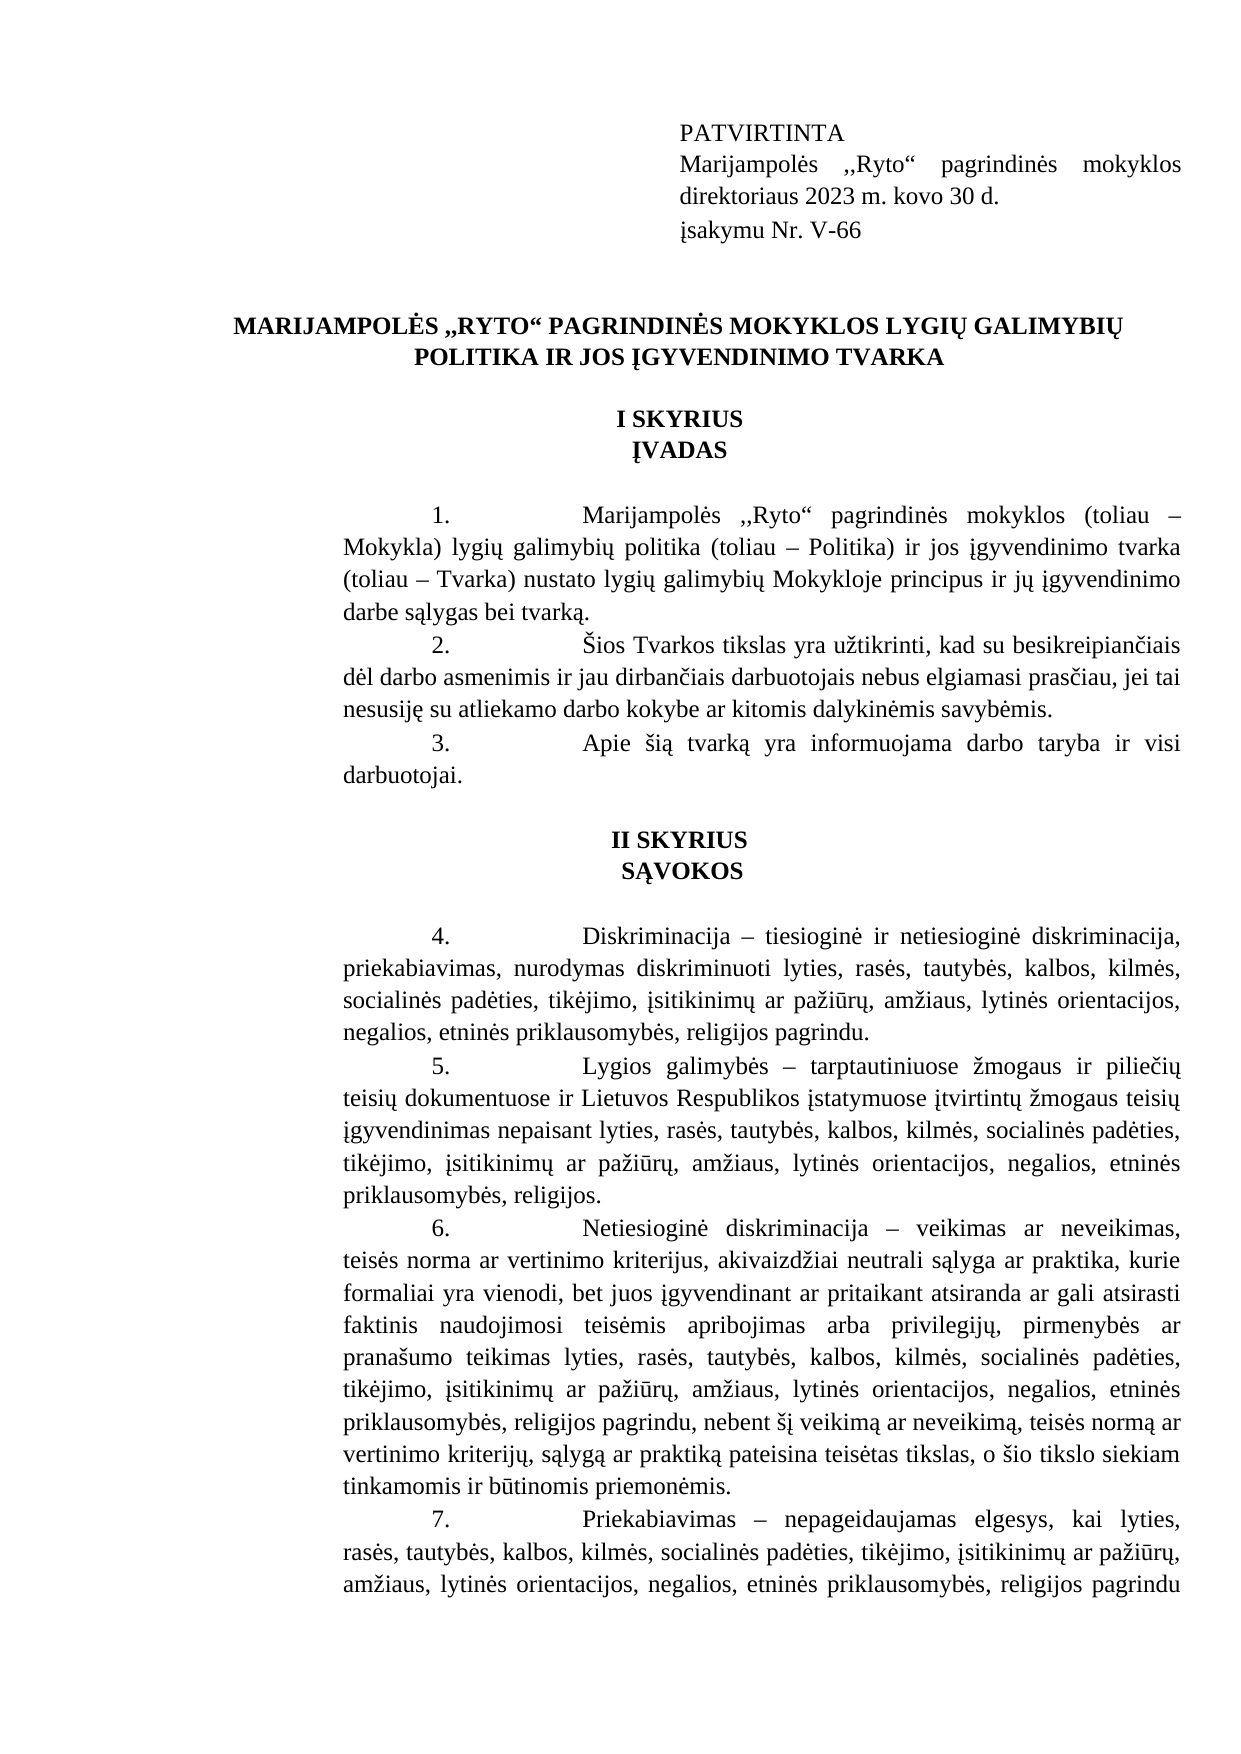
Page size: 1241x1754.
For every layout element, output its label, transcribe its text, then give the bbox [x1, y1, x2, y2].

list Lygios galimybės – tarptautiniuose žmogaus ir piliečių teisių dokumentuose ir Lietuvos Respublikos įstatymuose įtvirtintų žmogaus teisių įgyvendinimas nepaisant lyties, rasės, tautybės, kalbos, kilmės, socialinės padėties, tikėjimo, įsitikinimų ar pažiūrų, amžiaus, lytinės orientacijos, negalios, etninės priklausomybės, religijos. [343, 1051, 1181, 1208]
text MARIJAMPOLĖS ,,RYTO“ PAGRINDINĖS MOKYKLOS LYGIŲ GALIMYBIŲ POLITIKA IR JOS ĮGYVENDINIMO TVARKA [178, 311, 1179, 371]
list Marijampolės ,,Ryto“ pagrindinės mokyklos (toliau – Mokykla) lygių galimybių politika (toliau – Politika) ir jos įgyvendinimo tvarka (toliau – Tvarka) nustato lygių galimybių Mokykloje principus ir jų įgyvendinimo darbe sąlygas bei tvarką. [343, 500, 1181, 625]
subtitle I SKYRIUS [178, 404, 1181, 433]
list Diskriminacija – tiesioginė ir netiesioginė diskriminacija, priekabiavimas, nurodymas diskriminuoti lyties, rasės, tautybės, kalbos, kilmės, socialinės padėties, tikėjimo, įsitikinimų ar pažiūrų, amžiaus, lytinės orientacijos, negalios, etninės priklausomybės, religijos pagrindu. [343, 921, 1181, 1046]
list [343, 1504, 1181, 1598]
list Apie šią tvarką yra informuojama darbo taryba ir visi darbuotojai. [343, 728, 1181, 789]
subtitle ĮVADAS [178, 436, 1181, 464]
subtitle SĄVOKOS [178, 856, 1181, 885]
list Netiesioginė diskriminacija – veikimas ar neveikimas, teisės norma ar vertinimo kriterijus, akivaizdžiai neutrali sąlyga ar praktika, kurie formaliai yra vienodi, bet juos įgyvendinant ar pritaikant atsiranda ar gali atsirasti faktinis naudojimosi teisėmis apribojimas arba privilegijų, pirmenybės ar pranašumo teikimas lyties, rasės, tautybės, kalbos, kilmės, socialinės padėties, tikėjimo, įsitikinimų ar pažiūrų, amžiaus, lytinės orientacijos, negalios, etninės priklausomybės, religijos pagrindu, nebent šį veikimą ar neveikimą, teisės normą ar vertinimo kriterijų, sąlygą ar praktiką pateisina teisėtas tikslas, o šio tikslo siekiam tinkamomis ir būtinomis priemonėmis. [343, 1213, 1181, 1500]
text PATVIRTINTA [367, 118, 1157, 147]
subtitle II SKYRIUS [178, 825, 1181, 854]
text įsakymu Nr. V-66 [367, 215, 1181, 244]
list Šios Tvarkos tikslas yra užtikrinti, kad su besikreipiančiais dėl darbo asmenimis ir jau dirbančiais darbuotojais nebus elgiamasi prasčiau, jei tai nesusiję su atliekamo darbo kokybe ar kitomis dalykinėmis savybėmis. [343, 630, 1181, 723]
text Marijampolės ,,Ryto“ pagrindinės mokyklos direktoriaus 2023 m. kovo 30 d. [679, 149, 1181, 210]
